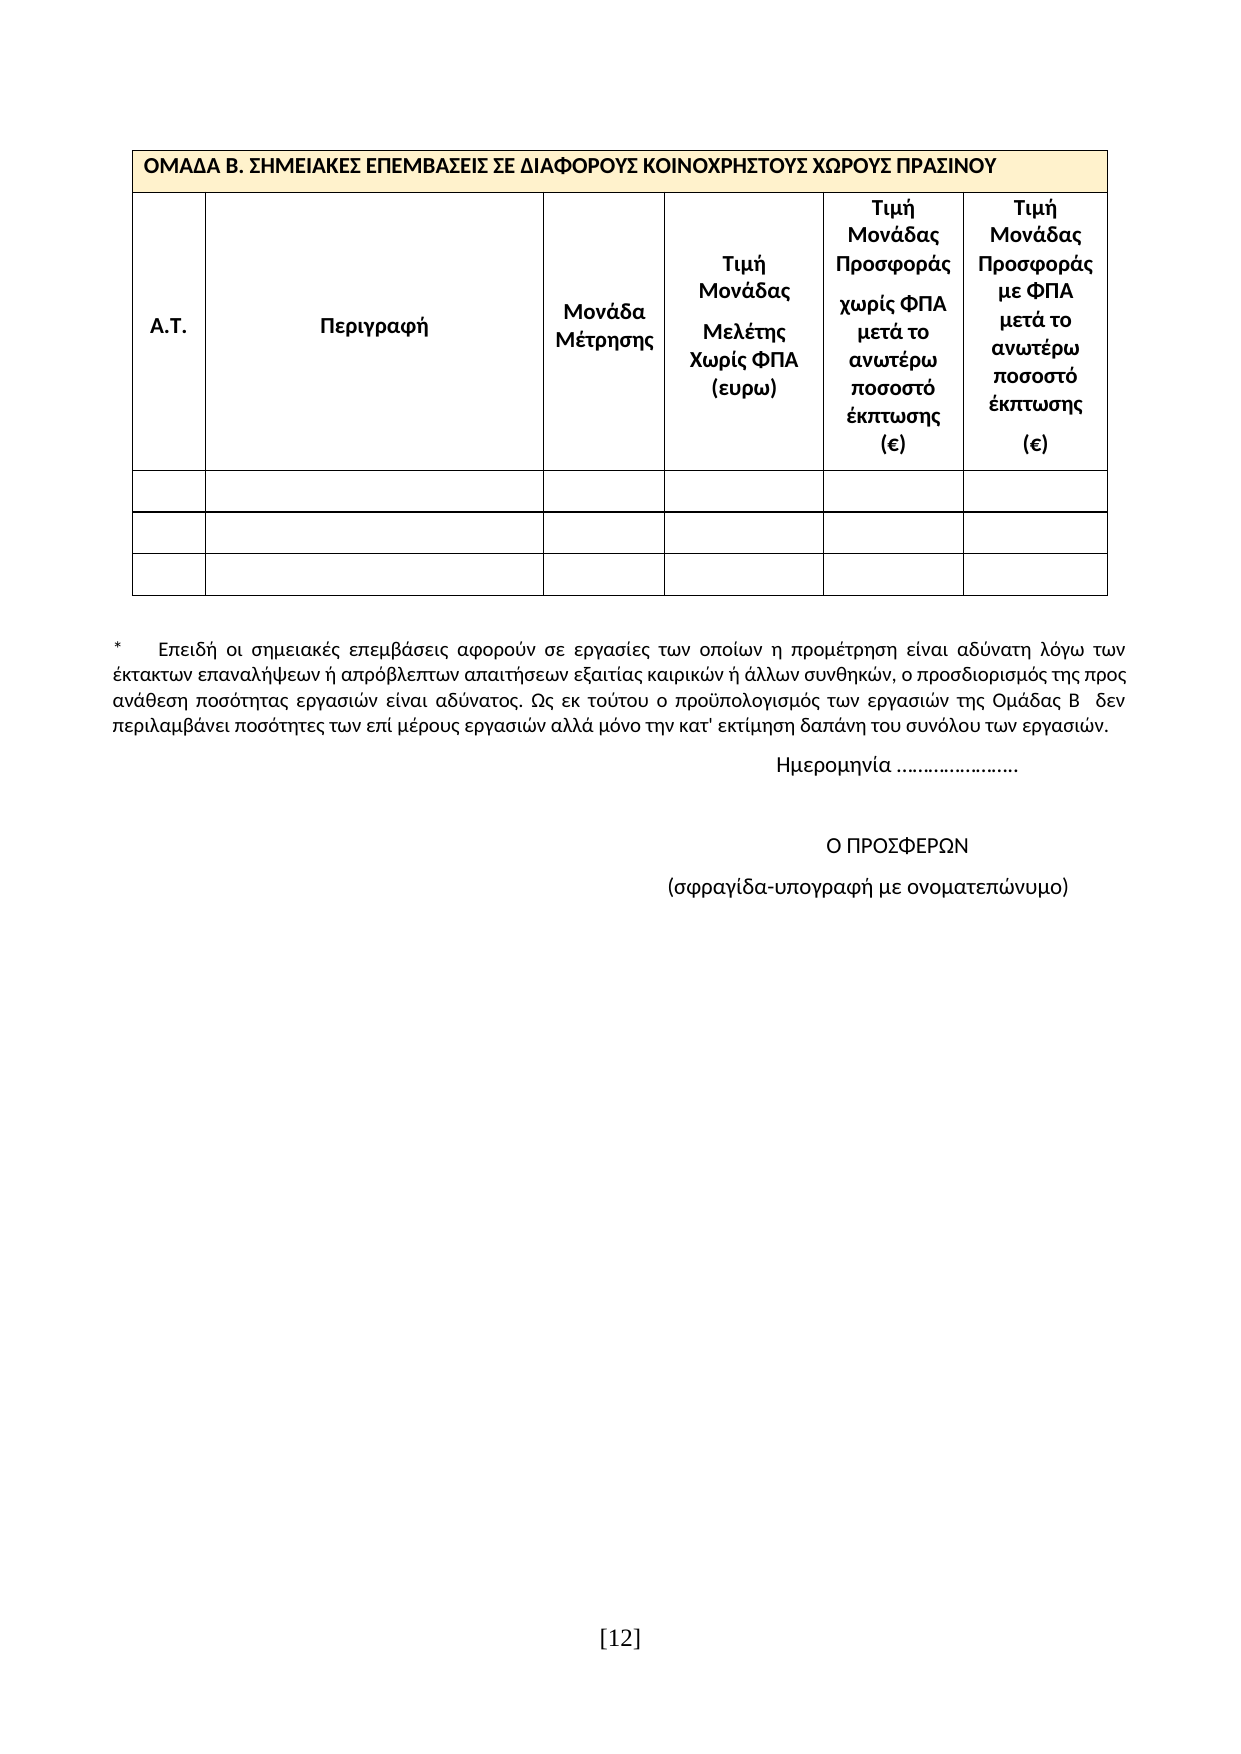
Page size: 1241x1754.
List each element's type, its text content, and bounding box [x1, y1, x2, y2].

table_cell [824, 554, 963, 594]
table_cell [665, 471, 823, 511]
table_cell Μονάδα Μέτρησης [544, 193, 664, 470]
table_cell [665, 554, 823, 594]
table_header ΟΜΑΔΑ Β. σημειακές επεμβάσεις σε διάφορους κοινόχρηστους χώρους πρασίνου [133, 151, 1107, 192]
table_cell [206, 471, 543, 511]
table_cell [964, 513, 1107, 553]
table_cell [964, 471, 1107, 511]
table_cell A.T. [133, 193, 205, 470]
text Ημερομηνία ………………….. [659, 750, 1136, 778]
table_cell [964, 554, 1107, 594]
table_cell Τιμή Μονάδας Προσφοράς με ΦΠΑ μετά το ανωτέρω ποσοστό έκπτωσης (€) [964, 193, 1107, 470]
table_cell [824, 513, 963, 553]
table_cell Τιμή Μονάδας Μελέτης Χωρίς ΦΠΑ (ευρω) [665, 193, 823, 470]
table_cell [665, 513, 823, 553]
table_cell [544, 554, 664, 594]
text * Επειδή οι σημειακές επεμβάσεις αφορούν σε εργασίες των οποίων η προμέτρηση είναι αδύνατη λόγω των έκτακτων επαναλήψεων ή απρόβλεπτων απαιτήσεων εξαιτίας καιρικών ή άλλων συνθηκών, ο προσδιορισμός της προς ανάθεση ποσότητας εργασιών είναι αδύνατος. Ως εκ τούτου ο προϋπολογισμός των εργασιών της Ομάδας Β δεν περιλαμβάνει ποσότητες των επί μέρους εργασιών αλλά μόνο την κατ' εκτίμηση δαπάνη του συνόλου των εργασιών. [112, 636, 1128, 738]
table_cell [206, 513, 543, 553]
table_cell [206, 554, 543, 594]
table_cell [544, 471, 664, 511]
text Ο ΠΡΟΣΦΕΡΩΝ [659, 831, 1136, 859]
table_cell Περιγραφή [206, 193, 543, 470]
table_cell Τιμή Μονάδας Προσφοράς χωρίς ΦΠΑ μετά το ανωτέρω ποσοστό έκπτωσης (€) [824, 193, 963, 470]
text (σφραγίδα-υπογραφή με ονοματεπώνυμο) [603, 872, 1134, 900]
table_cell [544, 513, 664, 553]
table_cell [824, 471, 963, 511]
table_cell [133, 554, 205, 594]
table_cell [133, 513, 205, 553]
table_cell [133, 471, 205, 511]
